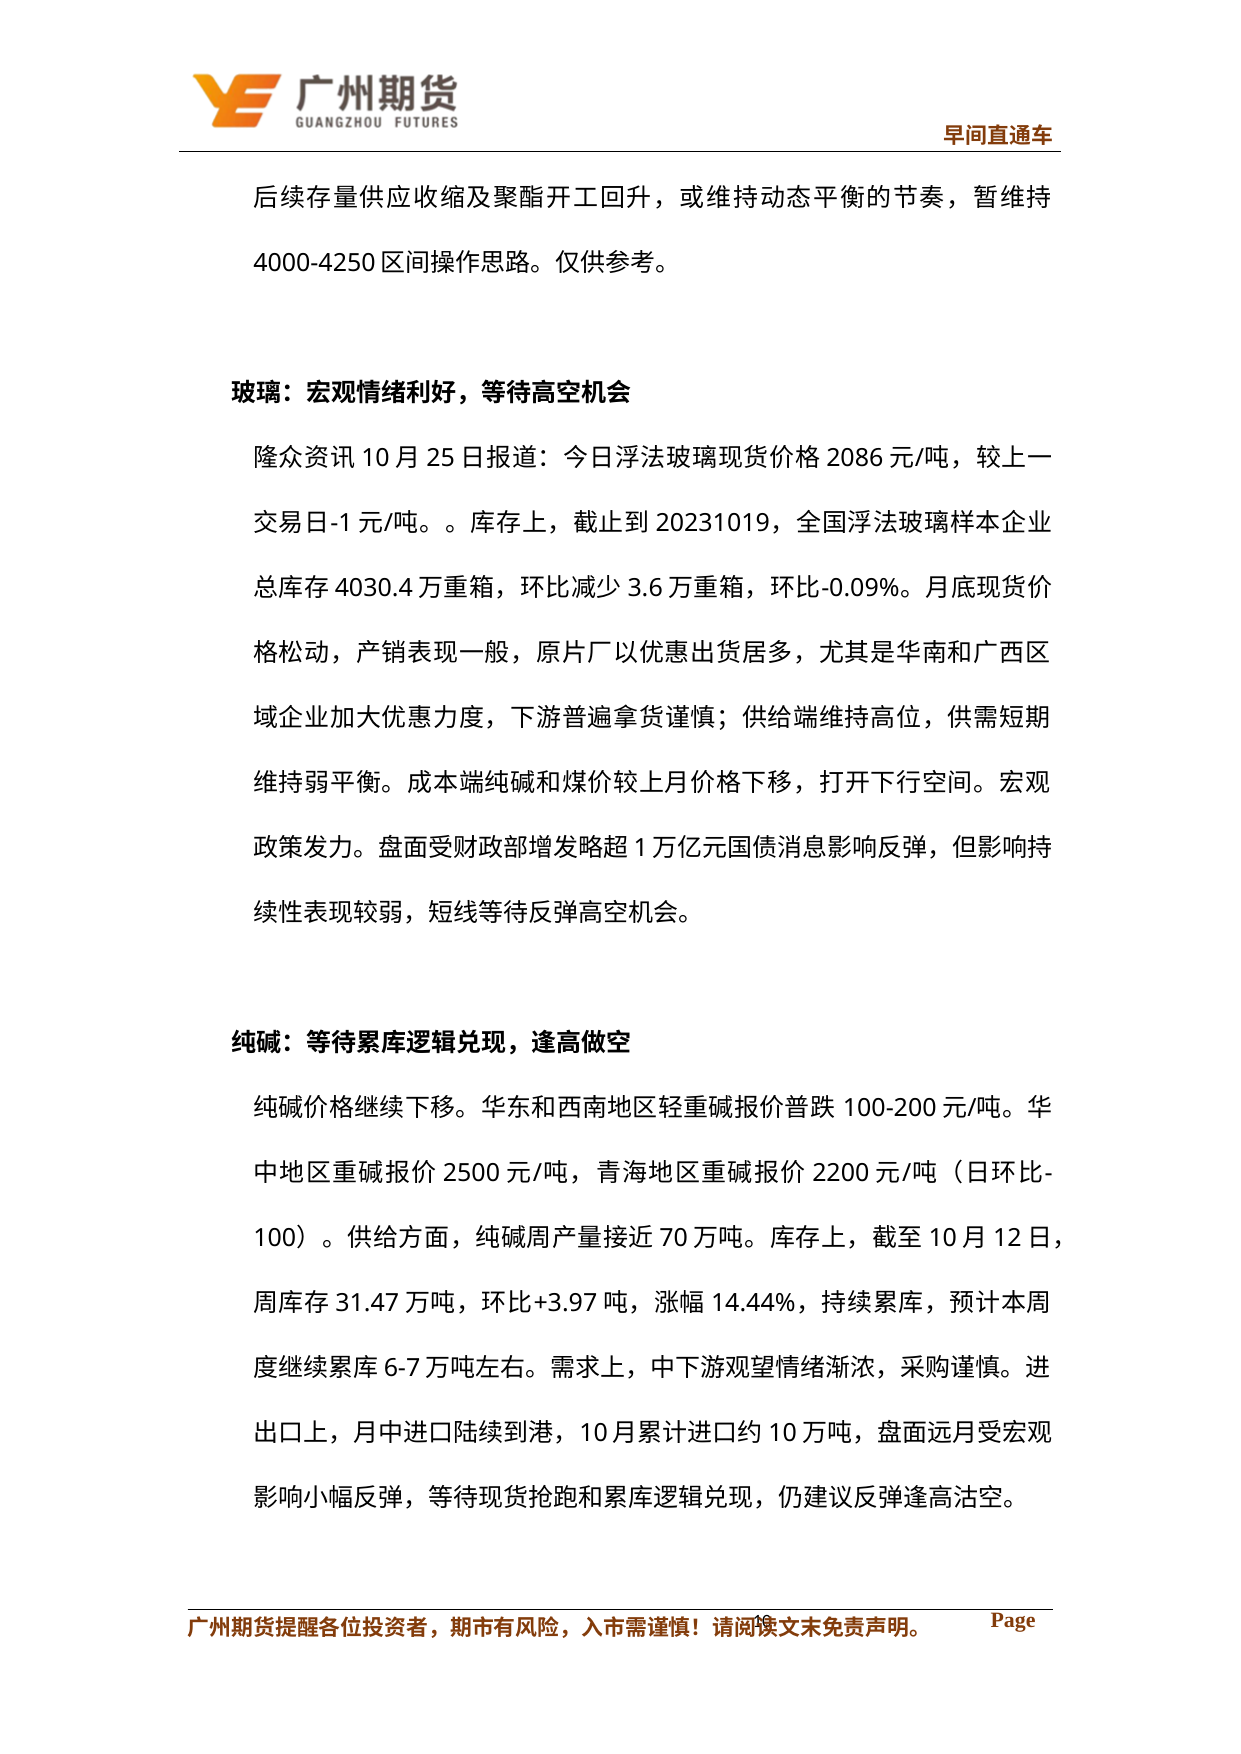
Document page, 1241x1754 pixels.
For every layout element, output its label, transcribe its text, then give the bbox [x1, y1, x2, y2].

picture [187, 61, 479, 139]
text 纯碱：等待累库逻辑兑现，逢高做空 [231, 1008, 1053, 1073]
text 玻璃：宏观情绪利好，等待高空机会 [231, 358, 1053, 423]
text 纯碱价格继续下移。华东和西南地区轻重碱报价普跌100-200元/吨。华中地区重碱报价2500元/吨，青海地区重碱报价2200元/吨（日环比-100）。供给方面，纯碱周产量接近70万吨。库存上，截至10月12日，周库存31.47万吨，环比+3.97吨，涨幅14.44%，持续累库，预计本周度继续累库6-7万吨左右。需求上，中下游观望情绪渐浓，采购谨慎。进出口上，月中进口陆续到港，10月累计进口约10万吨，盘面远月受宏观影响小幅反弹，等待现货抢跑和累库逻辑兑现，仍建议反弹逢高沽空。 [253, 1073, 1053, 1528]
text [253, 163, 1053, 293]
text 隆众资讯10月25日报道：今日浮法玻璃现货价格2086元/吨，较上一交易日-1元/吨。。库存上，截止到20231019，全国浮法玻璃样本企业总库存4030.4万重箱，环比减少3.6万重箱，环比-0.09%。月底现货价格松动，产销表现一般，原片厂以优惠出货居多，尤其是华南和广西区域企业加大优惠力度，下游普遍拿货谨慎；供给端维持高位，供需短期维持弱平衡。成本端纯碱和煤价较上月价格下移，打开下行空间。宏观政策发力。盘面受财政部增发略超1万亿元国债消息影响反弹，但影响持续性表现较弱，短线等待反弹高空机会。 [253, 423, 1053, 943]
